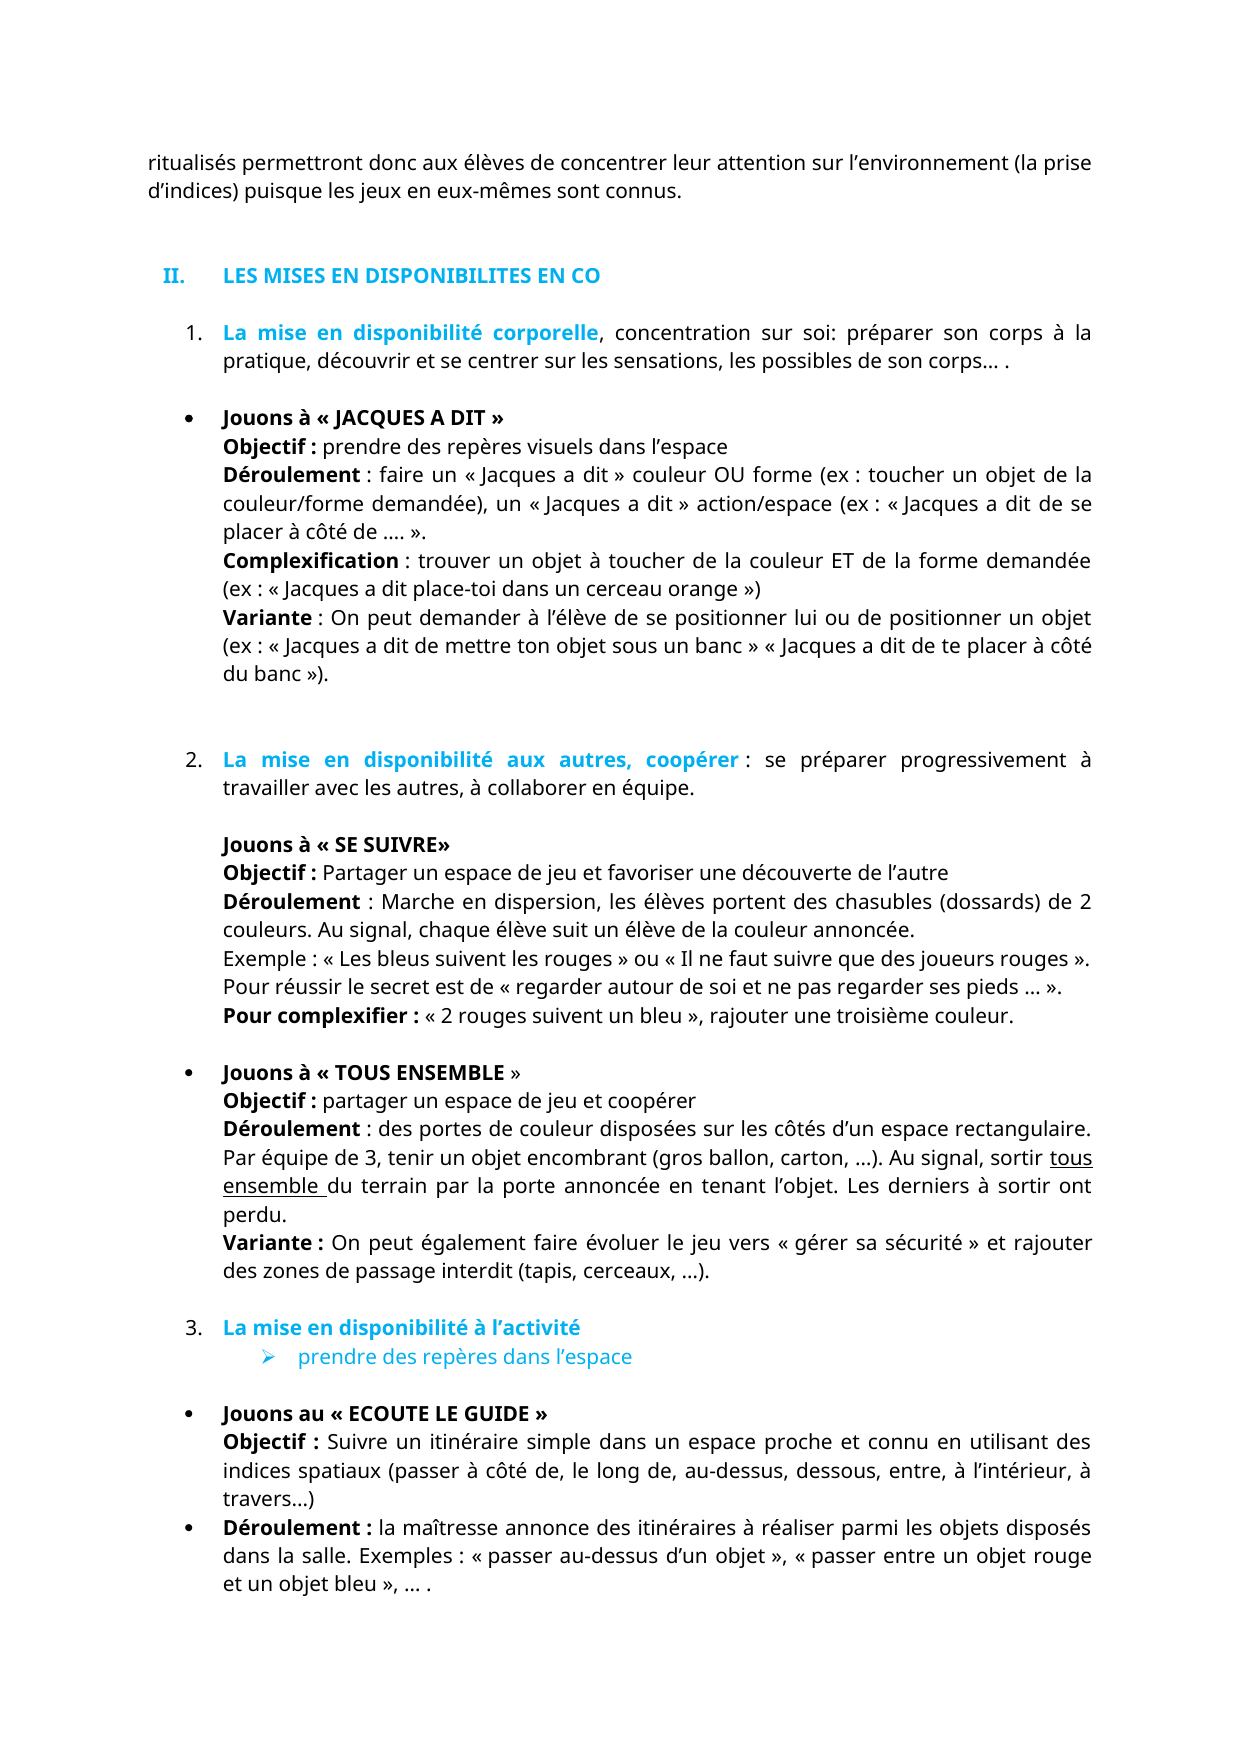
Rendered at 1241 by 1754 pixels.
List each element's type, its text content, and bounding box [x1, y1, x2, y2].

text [148, 148, 1093, 204]
list Objectif : partager un espace de jeu et coopérer [223, 1086, 1093, 1114]
list Objectif : prendre des repères visuels dans l’espace [223, 432, 1093, 460]
list La mise en disponibilité à l’activité [185, 1313, 1093, 1342]
list Déroulement : la maîtresse annonce des itinéraires à réaliser parmi les objets disposés dans la salle. Exemples : « passer au-dessus d’un objet », « passer entre un objet rouge et un objet bleu », … . [185, 1513, 1093, 1598]
list Pour complexifier : « 2 rouges suivent un bleu », rajouter une troisième couleur. [223, 1001, 1093, 1029]
list Jouons à « TOUS ENSEMBLE » [185, 1058, 1093, 1086]
list Complexification : trouver un objet à toucher de la couleur ET de la forme demandée (ex : « Jacques a dit place-toi dans un cerceau orange ») [223, 546, 1093, 603]
list Variante : On peut demander à l’élève de se positionner lui ou de positionner un objet (ex : « Jacques a dit de mettre ton objet sous un banc » « Jacques a dit de te placer à côté du banc »). [223, 603, 1093, 688]
list Jouons à « SE SUIVRE» [223, 830, 1093, 858]
list Jouons au « ECOUTE LE GUIDE » [185, 1399, 1093, 1427]
picture [262, 1349, 275, 1357]
list Variante : On peut également faire évoluer le jeu vers « gérer sa sécurité » et rajouter des zones de passage interdit (tapis, cerceaux, …). [223, 1228, 1093, 1285]
list prendre des repères dans l’espace [260, 1342, 1093, 1370]
list Objectif : Partager un espace de jeu et favoriser une découverte de l’autre [223, 858, 1093, 887]
list Déroulement : Marche en dispersion, les élèves portent des chasubles (dossards) de 2 couleurs. Au signal, chaque élève suit un élève de la couleur annoncée. [223, 887, 1093, 944]
list LES MISES EN DISPONIBILITES EN CO [185, 261, 1093, 290]
list Déroulement : faire un « Jacques a dit » couleur OU forme (ex : toucher un objet de la couleur/forme demandée), un « Jacques a dit » action/espace (ex : « Jacques a dit de se placer à côté de …. ». [223, 460, 1093, 546]
list La mise en disponibilité aux autres, coopérer : se préparer progressivement à travailler avec les autres, à collaborer en équipe. [185, 745, 1093, 802]
list Jouons à « JACQUES A DIT » [185, 403, 1093, 432]
list Exemple : « Les bleus suivent les rouges » ou « Il ne faut suivre que des joueurs rouges ». Pour réussir le secret est de « regarder autour de soi et ne pas regarder ses pieds … ». [223, 944, 1093, 1001]
list Déroulement : des portes de couleur disposées sur les côtés d’un espace rectangulaire. Par équipe de 3, tenir un objet encombrant (gros ballon, carton, …). Au signal, sortir tous ensemble du terrain par la porte annoncée en tenant l’objet. Les derniers à sortir ont perdu. [223, 1114, 1093, 1228]
list La mise en disponibilité corporelle, concentration sur soi: préparer son corps à la pratique, découvrir et se centrer sur les sensations, les possibles de son corps… . [185, 318, 1093, 375]
list Objectif : Suivre un itinéraire simple dans un espace proche et connu en utilisant des indices spatiaux (passer à côté de, le long de, au-dessus, dessous, entre, à l’intérieur, à travers...) [223, 1427, 1093, 1513]
